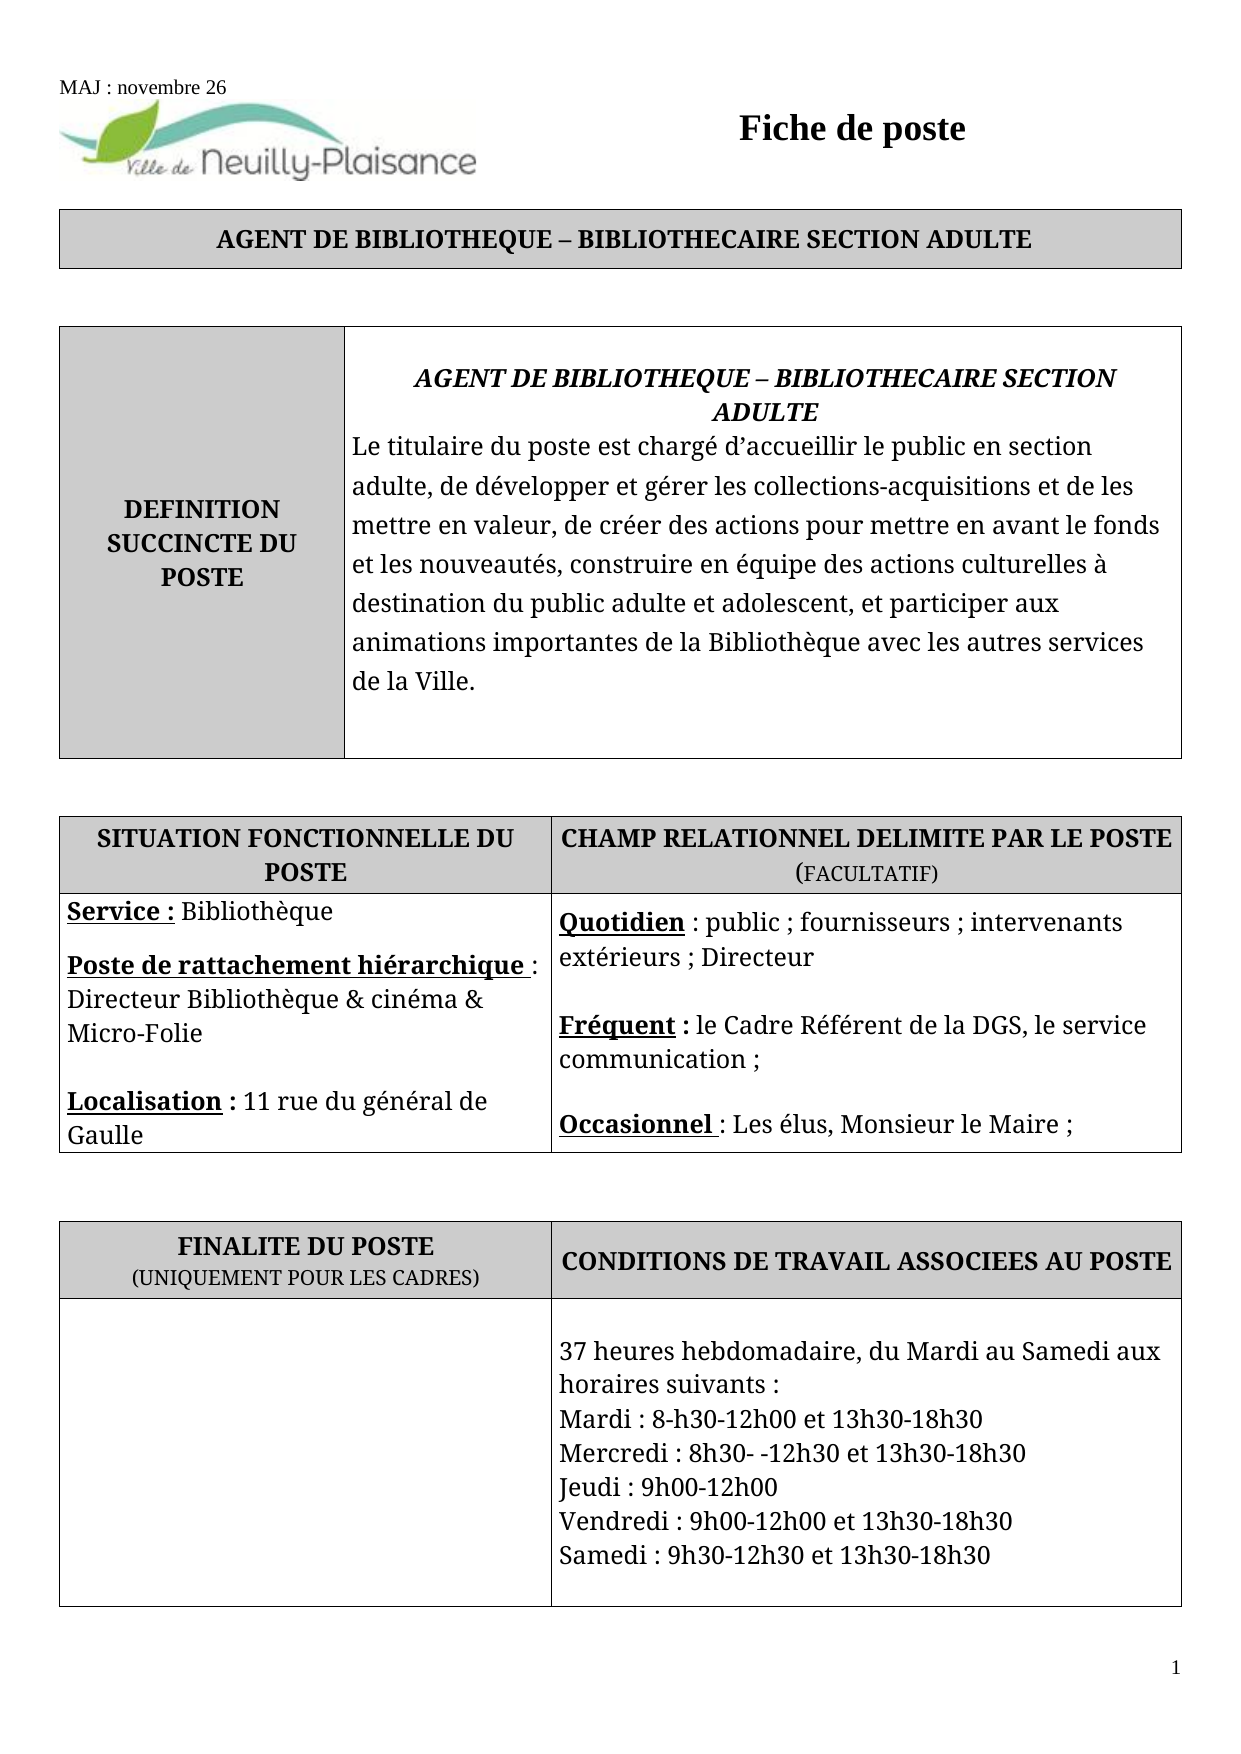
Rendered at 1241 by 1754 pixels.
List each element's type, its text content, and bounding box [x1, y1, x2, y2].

picture [59, 99, 477, 181]
table_cell [60, 1299, 551, 1606]
table_cell Service : Bibliothèque Poste de rattachement hiérarchique : Directeur Bibliothèque & cinéma & Micro-Folie Localisation : 11 rue du général de Gaulle [60, 894, 551, 1152]
table_header CHAMP RELATIONNEL DELIMITE PAR LE POSTE (FACULTATIF) [552, 817, 1181, 893]
table_header DEFINITION SUCCINCTE DU POSTE [60, 327, 344, 758]
table_cell Quotidien : public ; fournisseurs ; intervenants extérieurs ; Directeur Fréquent : le Cadre Référent de la DGS, le service communication ; Occasionnel : Les élus, Monsieur le Maire ; [552, 894, 1181, 1152]
table_header SITUATION FONCTIONNELLE DU POSTE [60, 817, 551, 893]
table_cell 37 heures hebdomadaire, du Mardi au Samedi aux horaires suivants : Mardi : 8-h30-12h00 et 13h30-18h30 Mercredi : 8h30- -12h30 et 13h30-18h30 Jeudi : 9h00-12h00 Vendredi : 9h00-12h00 et 13h30-18h30 Samedi : 9h30-12h30 et 13h30-18h30 [552, 1299, 1181, 1606]
table_header FINALITE DU POSTE (UNIQUEMENT POUR LES CADRES) [60, 1222, 551, 1298]
table_header AGENT DE BIBLIOTHEQUE – BIBLIOTHECAIRE SECTION ADULTE Le titulaire du poste est chargé d’accueillir le public en section adulte, de développer et gérer les collections-acquisitions et de les mettre en valeur, de créer des actions pour mettre en avant le fonds et les nouveautés, construire en équipe des actions culturelles à destination du public adulte et adolescent, et participer aux animations importantes de la Bibliothèque avec les autres services de la Ville. [345, 327, 1181, 758]
text Fiche de poste [510, 106, 1194, 149]
table_header CONDITIONS DE TRAVAIL ASSOCIEES AU POSTE [552, 1222, 1181, 1298]
table_header AGENT DE BIBLIOTHEQUE – BIBLIOTHECAIRE SECTION ADULTE [60, 210, 1181, 268]
